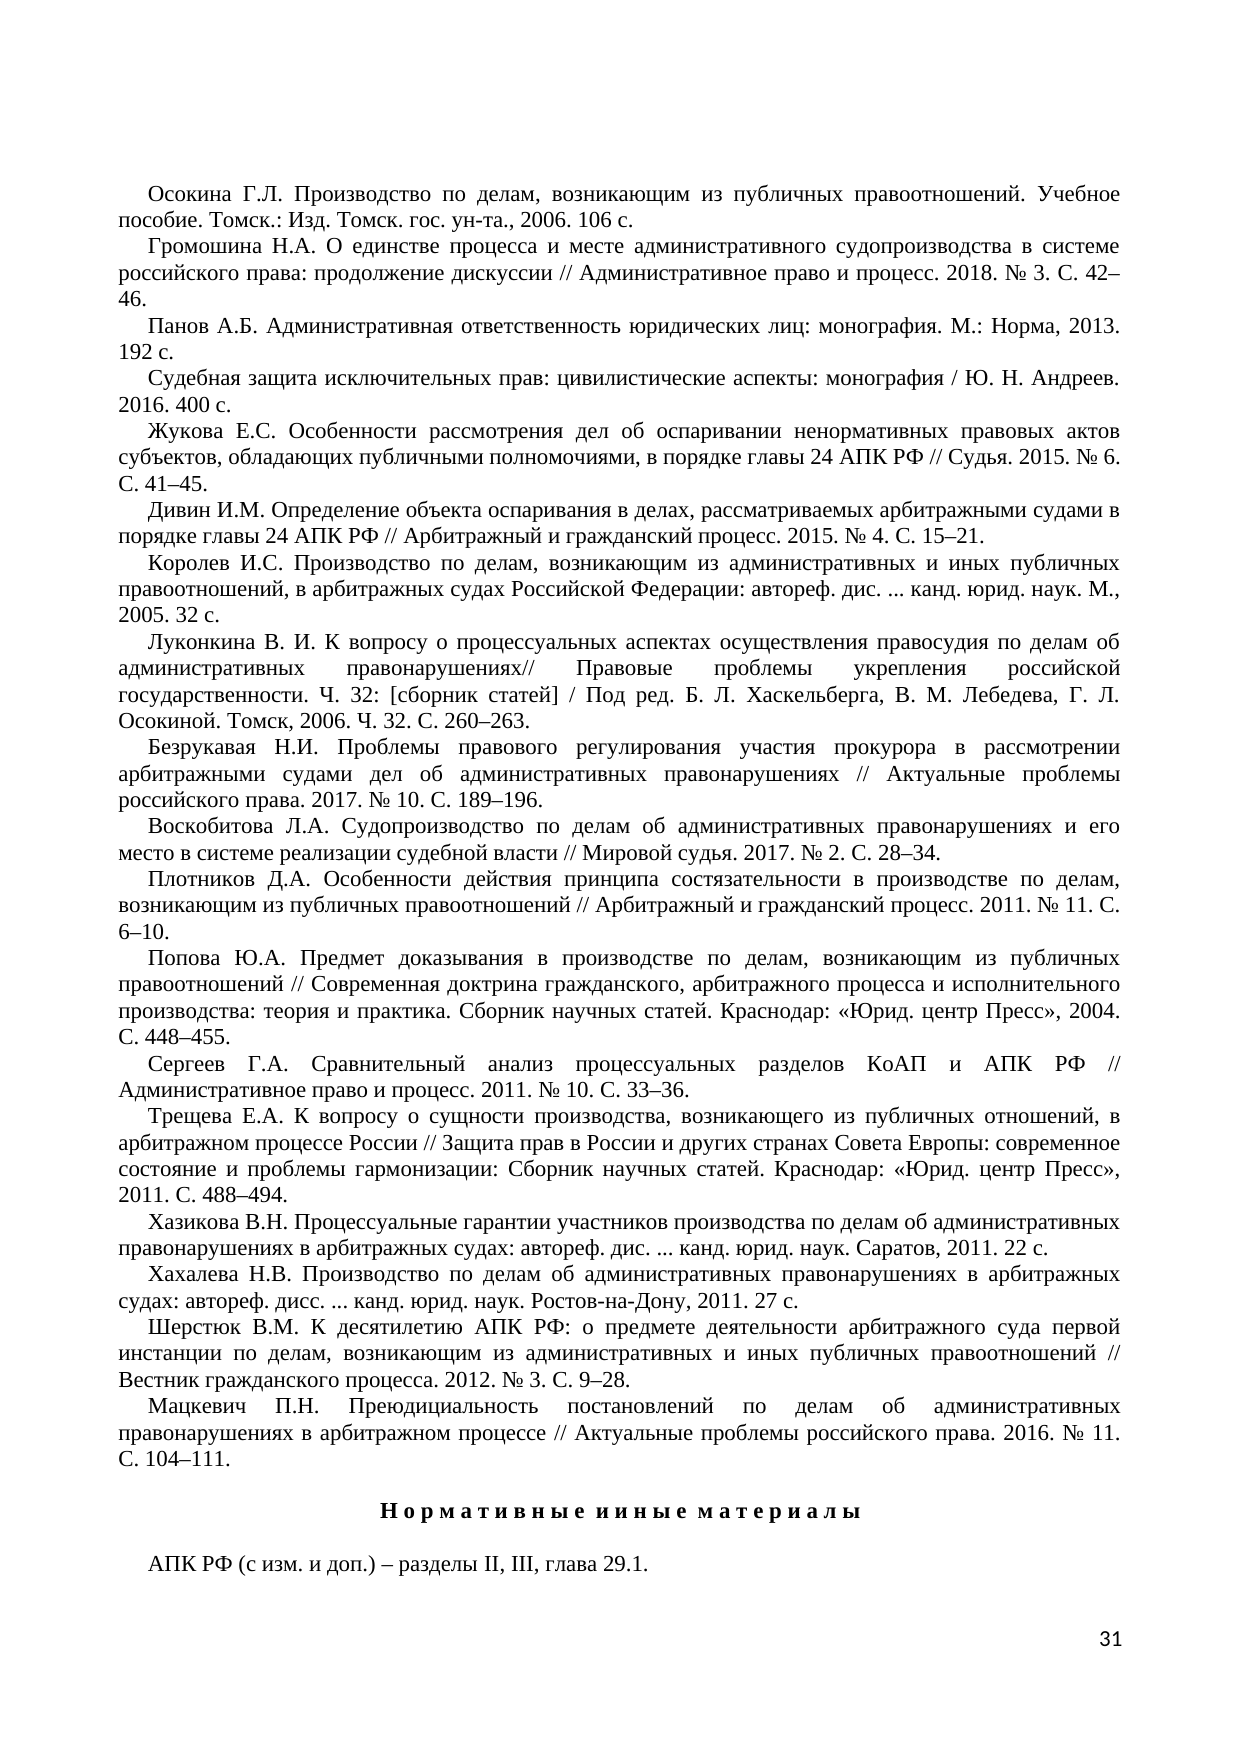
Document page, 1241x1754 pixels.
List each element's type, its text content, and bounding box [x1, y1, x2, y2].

text Хахалева Н.В. Производство по делам об административных правонарушениях в арбитражных судах: автореф. дисс. ... канд. юрид. наук. Ростов-на-Дону, 2011. 27 c. [118, 1260, 1122, 1313]
text Воскобитова Л.А. Судопроизводство по делам об административных правонарушениях и его место в системе реализации судебной власти // Мировой судья. 2017. № 2. С. 28–34. [118, 812, 1122, 865]
text Королев И.С. Производство по делам, возникающим из административных и иных публичных правоотношений, в арбитражных судах Российской Федерации: автореф. дис. ... канд. юрид. наук. М., 2005. 32 c. [118, 549, 1122, 628]
text Панов А.Б. Административная ответственность юридических лиц: монография. М.: Норма, 2013. 192 с. [118, 312, 1122, 364]
text Безрукавая Н.И. Проблемы правового регулирования участия прокурора в рассмотрении арбитражными судами дел об административных правонарушениях // Актуальные проблемы российского права. 2017. № 10. С. 189–196. [118, 733, 1122, 812]
text Судебная защита исключительных прав: цивилистические аспекты: монография / Ю. Н. Андреев. 2016. 400 с. [118, 364, 1122, 417]
text Осокина Г.Л. Производство по делам, возникающим из публичных правоотношений. Учебное пособие. Томск.: Изд. Томск. гос. ун-та., 2006. 106 с. [118, 180, 1122, 233]
text Н о р м а т и в н ы е и и н ы е м а т е р и а л ы [118, 1498, 1122, 1524]
text Трещева Е.А. К вопросу о сущности производства, возникающего из публичных отношений, в арбитражном процессе России // Защита прав в России и других странах Совета Европы: современное состояние и проблемы гармонизации: Сборник научных статей. Краснодар: «Юрид. центр Пресс», 2011. С. 488–494. [118, 1102, 1122, 1208]
text Дивин И.М. Определение объекта оспаривания в делах, рассматриваемых арбитражными судами в порядке главы 24 АПК РФ // Арбитражный и гражданский процесс. 2015. № 4. С. 15–21. [118, 496, 1122, 549]
text Шерстюк В.М. К десятилетию АПК РФ: о предмете деятельности арбитражного суда первой инстанции по делам, возникающим из административных и иных публичных правоотношений // Вестник гражданского процесса. 2012. № 3. С. 9–28. [118, 1313, 1122, 1392]
text Сергеев Г.А. Сравнительный анализ процессуальных разделов КоАП и АПК РФ // Административное право и процесс. 2011. № 10. С. 33–36. [118, 1049, 1122, 1102]
text Громошина Н.А. О единстве процесса и месте административного судопроизводства в системе российского права: продолжение дискуссии // Административное право и процесс. 2018. № 3. С. 42–46. [118, 233, 1122, 312]
text Мацкевич П.Н. Преюдициальность постановлений по делам об административных правонарушениях в арбитражном процессе // Актуальные проблемы российского права. 2016. № 11. С. 104–111. [118, 1392, 1122, 1471]
text Хазикова В.Н. Процессуальные гарантии участников производства по делам об административных правонарушениях в арбитражных судах: автореф. дис. ... канд. юрид. наук. Саратов, 2011. 22 c. [118, 1208, 1122, 1260]
text Жукова Е.С. Особенности рассмотрения дел об оспаривании ненормативных правовых актов субъектов, обладающих публичными полномочиями, в порядке главы 24 АПК РФ // Судья. 2015. № 6. С. 41–45. [118, 417, 1122, 496]
text АПК РФ (с изм. и доп.) – разделы II, III, глава 29.1. [118, 1550, 1122, 1577]
text Плотников Д.А. Особенности действия принципа состязательности в производстве по делам, возникающим из публичных правоотношений // Арбитражный и гражданский процесс. 2011. № 11. С. 6–10. [118, 865, 1122, 944]
text Попова Ю.А. Предмет доказывания в производстве по делам, возникающим из публичных правоотношений // Современная доктрина гражданского, арбитражного процесса и исполнительного производства: теория и практика. Сборник научных статей. Краснодар: «Юрид. центр Пресс», 2004. С. 448–455. [118, 944, 1122, 1049]
text Луконкина В. И. К вопросу о процессуальных аспектах осуществления правосудия по делам об административных правонарушениях// Правовые проблемы укрепления российской государственности. Ч. 32: [сборник статей] / Под ред. Б. Л. Хаскельберга, В. М. Лебедева, Г. Л. Осокиной. Томск, 2006. Ч. 32. С. 260–263. [118, 628, 1122, 733]
